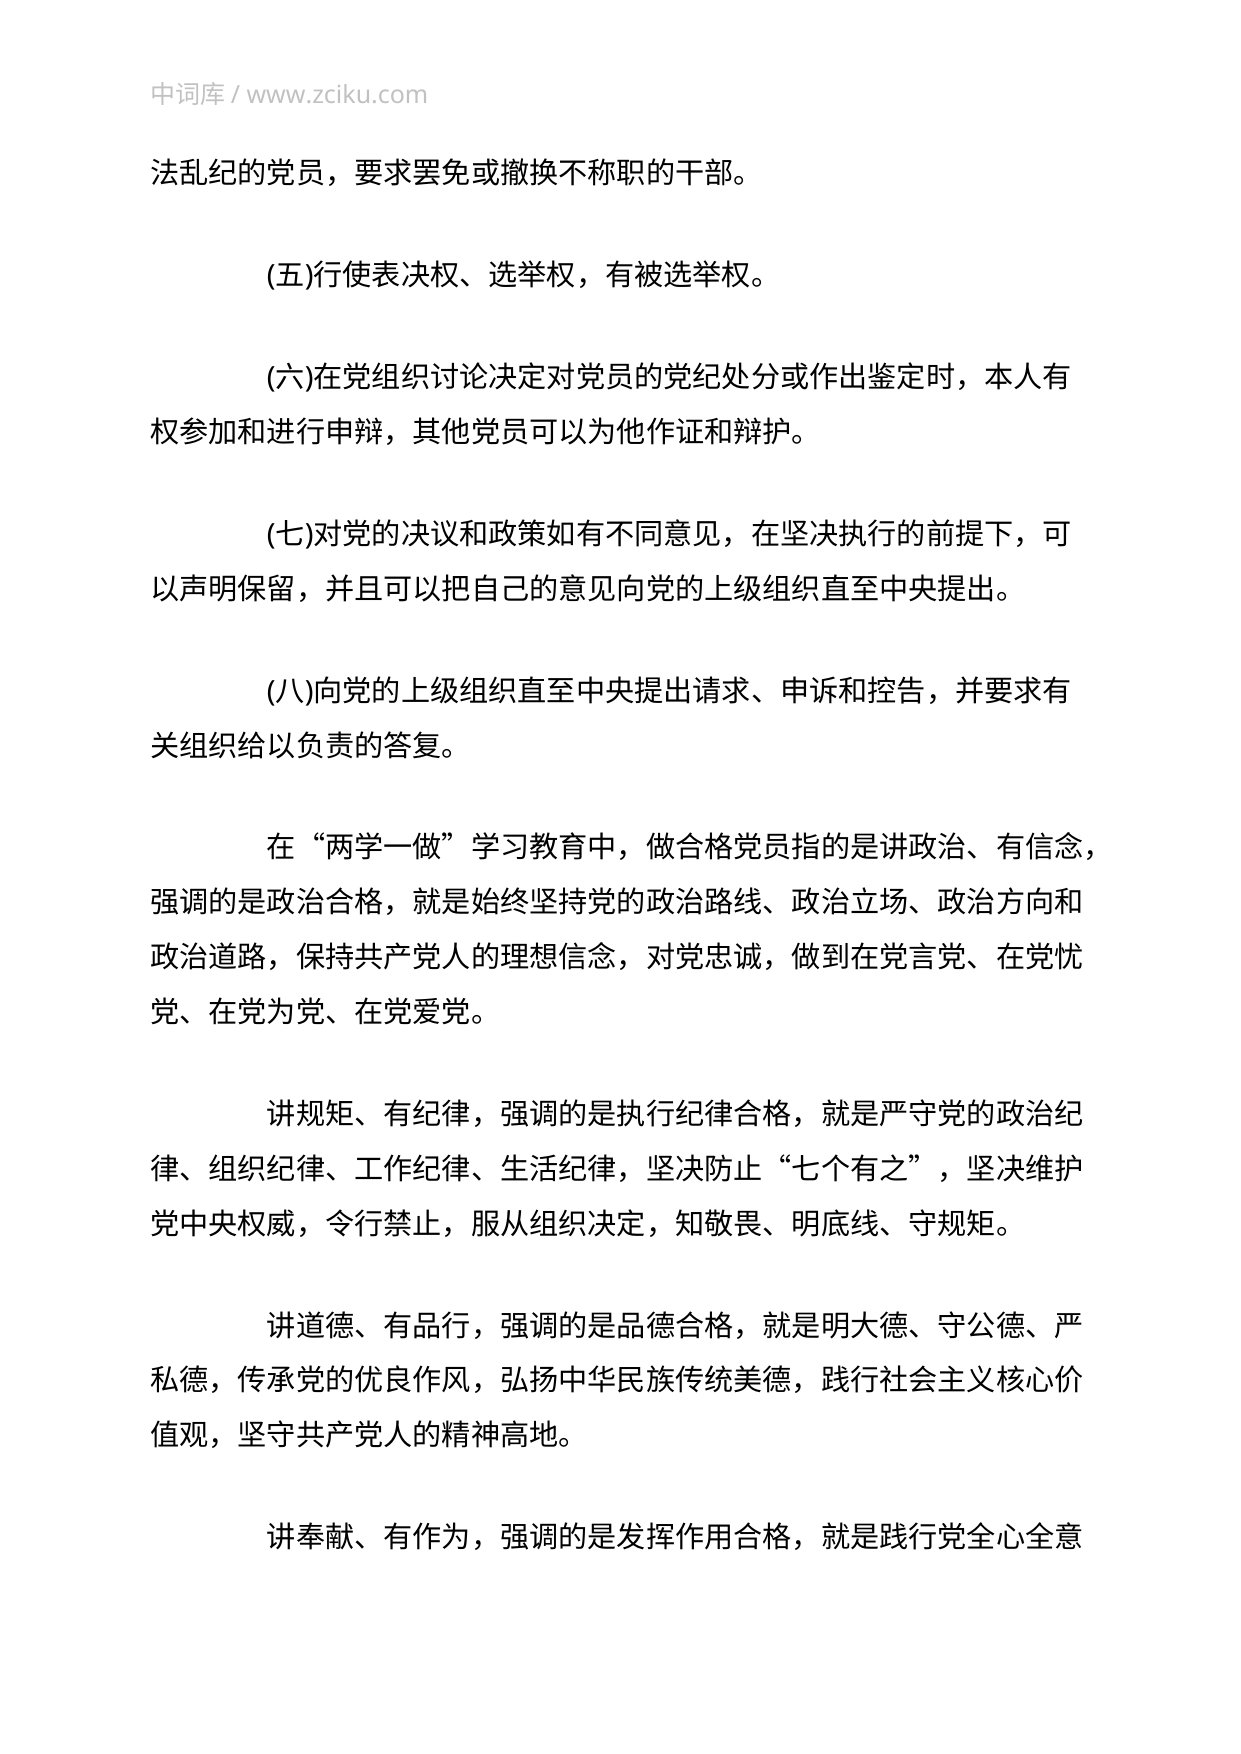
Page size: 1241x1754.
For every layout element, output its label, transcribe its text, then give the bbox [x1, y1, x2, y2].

text 讲规矩、有纪律，强调的是执行纪律合格，就是严守党的政治纪律、组织纪律、工作纪律、生活纪律，坚决防止“七个有之”，坚决维护党中央权威，令行禁止，服从组织决定，知敬畏、明底线、守规矩。 [150, 1091, 1090, 1243]
text (八)向党的上级组织直至中央提出请求、申诉和控告，并要求有关组织给以负责的答复。 [150, 667, 1090, 764]
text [150, 150, 1090, 192]
text (五)行使表决权、选举权，有被选举权。 [150, 252, 1090, 294]
text (七)对党的决议和政策如有不同意见，在坚决执行的前提下，可以声明保留，并且可以把自己的意见向党的上级组织直至中央提出。 [150, 511, 1090, 608]
text 讲道德、有品行，强调的是品德合格，就是明大德、守公德、严私德，传承党的优良作风，弘扬中华民族传统美德，践行社会主义核心价值观，坚守共产党人的精神高地。 [150, 1302, 1090, 1454]
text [150, 1514, 1090, 1556]
text (六)在党组织讨论决定对党员的党纪处分或作出鉴定时，本人有权参加和进行申辩，其他党员可以为他作证和辩护。 [150, 354, 1090, 451]
text 在“两学一做”学习教育中，做合格党员指的是讲政治、有信念，强调的是政治合格，就是始终坚持党的政治路线、政治立场、政治方向和政治道路，保持共产党人的理想信念，对党忠诚，做到在党言党、在党忧党、在党为党、在党爱党。 [150, 824, 1090, 1031]
